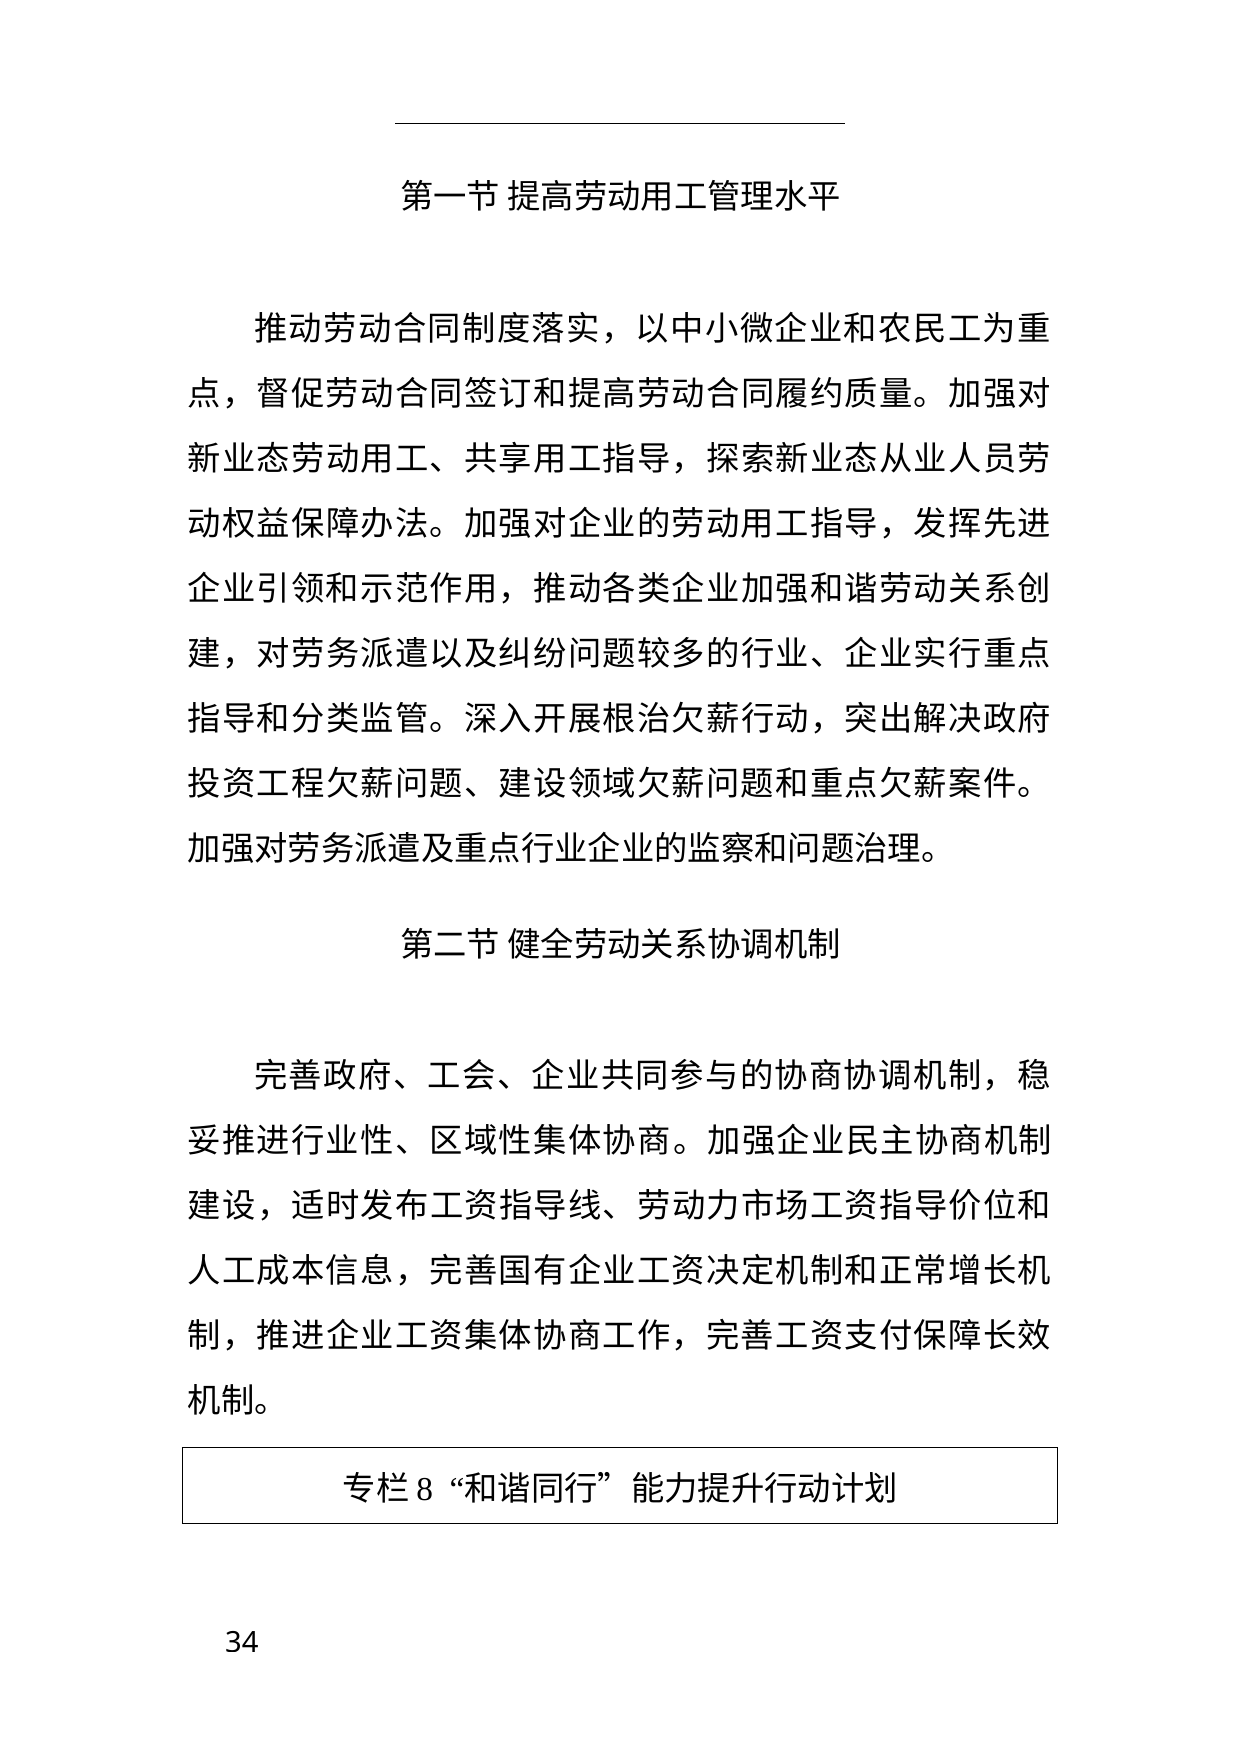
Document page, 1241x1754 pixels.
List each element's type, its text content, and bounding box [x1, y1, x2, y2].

text 完善政府、工会、企业共同参与的协商协调机制，稳妥推进行业性、区域性集体协商。加强企业民主协商机制建设，适时发布工资指导线、劳动力市场工资指导价位和人工成本信息，完善国有企业工资决定机制和正常增长机制，推进企业工资集体协商工作，完善工资支付保障长效机制。 [187, 1041, 1053, 1431]
table_header 专栏8 “和谐同行”能力提升行动计划 [183, 1448, 1057, 1523]
subtitle 第一节 提高劳动用工管理水平 [187, 162, 1053, 227]
subtitle 第二节 健全劳动关系协调机制 [187, 909, 1053, 974]
text 推动劳动合同制度落实，以中小微企业和农民工为重点，督促劳动合同签订和提高劳动合同履约质量。加强对新业态劳动用工、共享用工指导，探索新业态从业人员劳动权益保障办法。加强对企业的劳动用工指导，发挥先进企业引领和示范作用，推动各类企业加强和谐劳动关系创建，对劳务派遣以及纠纷问题较多的行业、企业实行重点指导和分类监管。深入开展根治欠薪行动，突出解决政府投资工程欠薪问题、建设领域欠薪问题和重点欠薪案件。加强对劳务派遣及重点行业企业的监察和问题治理。 [187, 293, 1053, 878]
